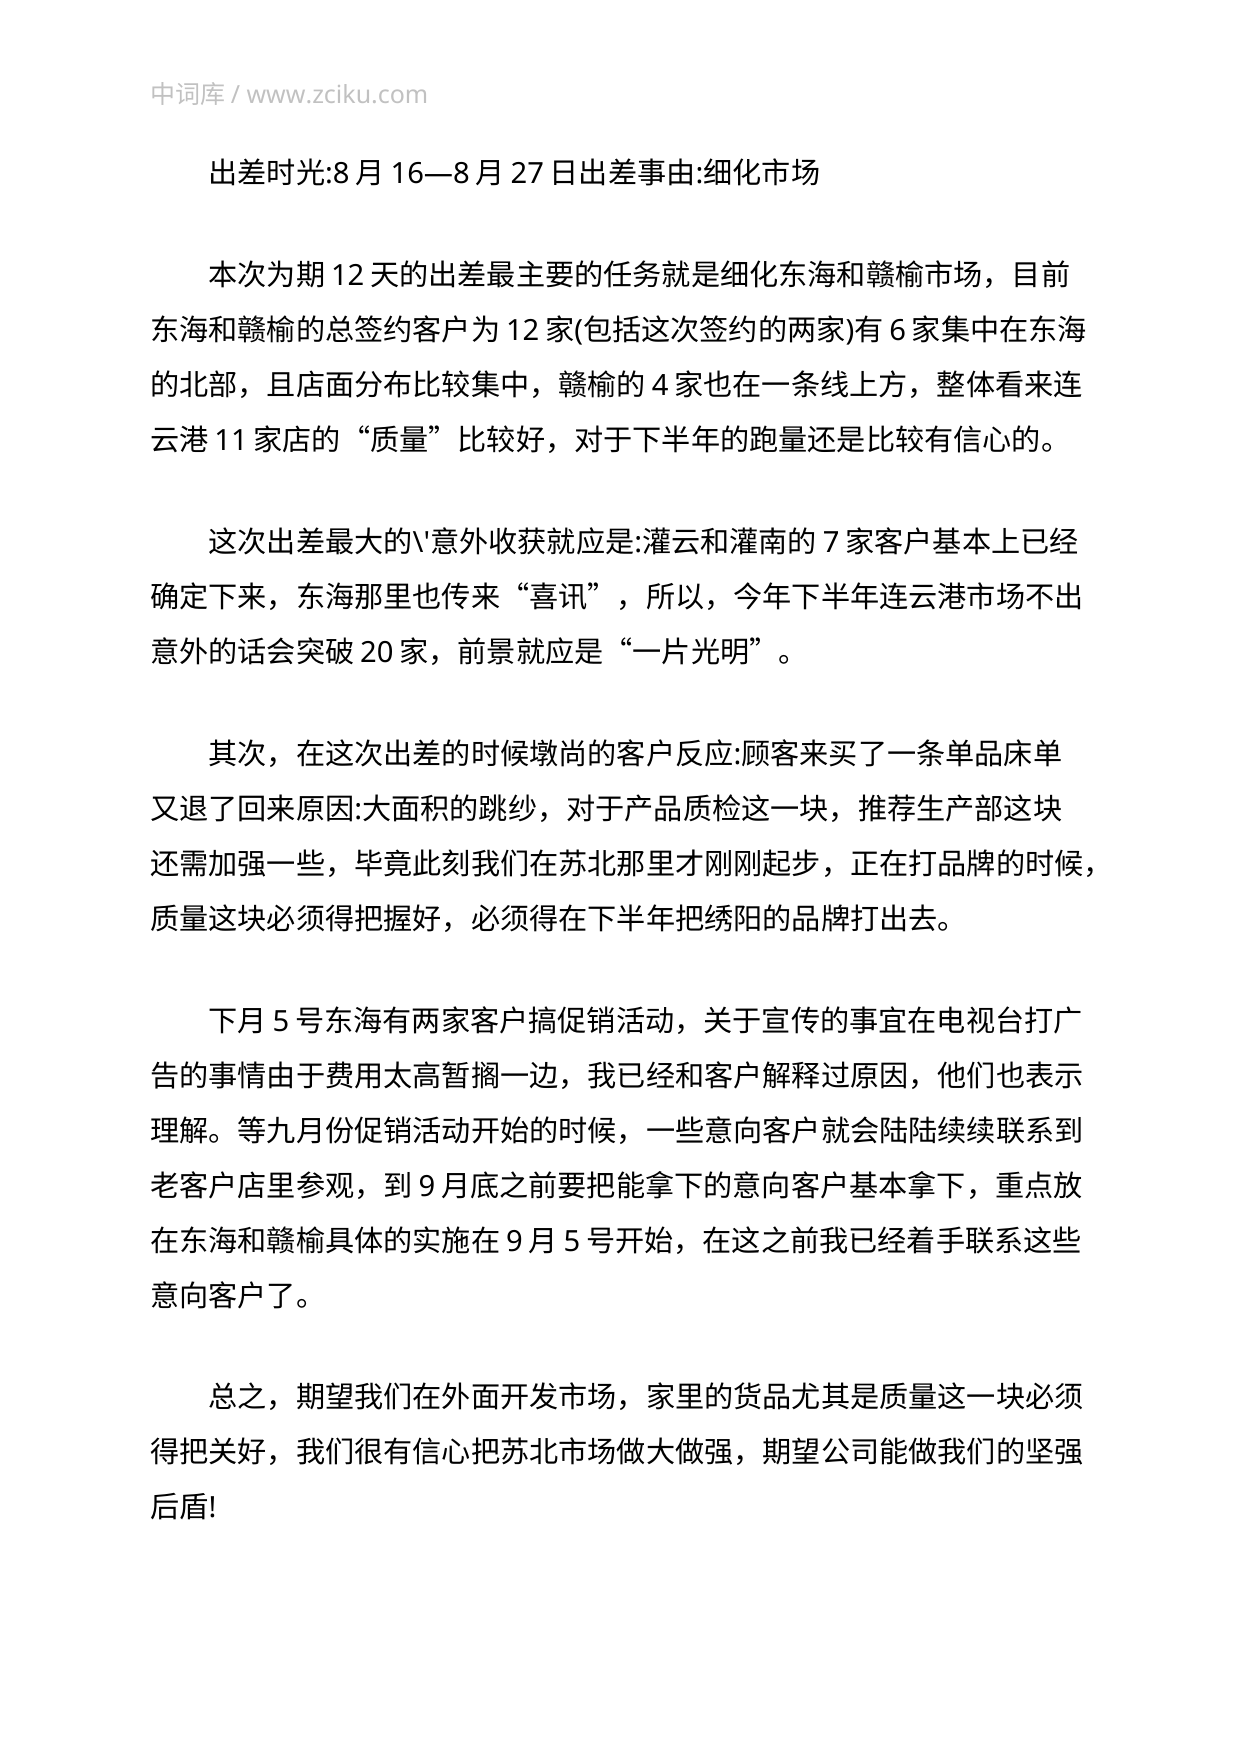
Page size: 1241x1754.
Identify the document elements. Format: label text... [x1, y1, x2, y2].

text 本次为期12天的出差最主要的任务就是细化东海和赣榆市场，目前东海和赣榆的总签约客户为12家(包括这次签约的两家)有6家集中在东海的北部，且店面分布比较集中，赣榆的4家也在一条线上方，整体看来连云港11家店的“质量”比较好，对于下半年的跑量还是比较有信心的。 [150, 252, 1090, 459]
text 下月5号东海有两家客户搞促销活动，关于宣传的事宜在电视台打广告的事情由于费用太高暂搁一边，我已经和客户解释过原因，他们也表示理解。等九月份促销活动开始的时候，一些意向客户就会陆陆续续联系到老客户店里参观，到9月底之前要把能拿下的意向客户基本拿下，重点放在东海和赣榆具体的实施在9月5号开始，在这之前我已经着手联系这些意向客户了。 [150, 997, 1090, 1314]
text 其次，在这次出差的时候墩尚的客户反应:顾客来买了一条单品床单又退了回来原因:大面积的跳纱，对于产品质检这一块，推荐生产部这块还需加强一些，毕竟此刻我们在苏北那里才刚刚起步，正在打品牌的时候，质量这块必须得把握好，必须得在下半年把绣阳的品牌打出去。 [150, 731, 1090, 938]
text 总之，期望我们在外面开发市场，家里的货品尤其是质量这一块必须得把关好，我们很有信心把苏北市场做大做强，期望公司能做我们的坚强后盾! [150, 1374, 1090, 1526]
text 出差时光:8月16—8月27日出差事由:细化市场 [150, 150, 1090, 192]
text 这次出差最大的\'意外收获就应是:灌云和灌南的7家客户基本上已经确定下来，东海那里也传来“喜讯”，所以，今年下半年连云港市场不出意外的话会突破20家，前景就应是“一片光明”。 [150, 519, 1090, 671]
